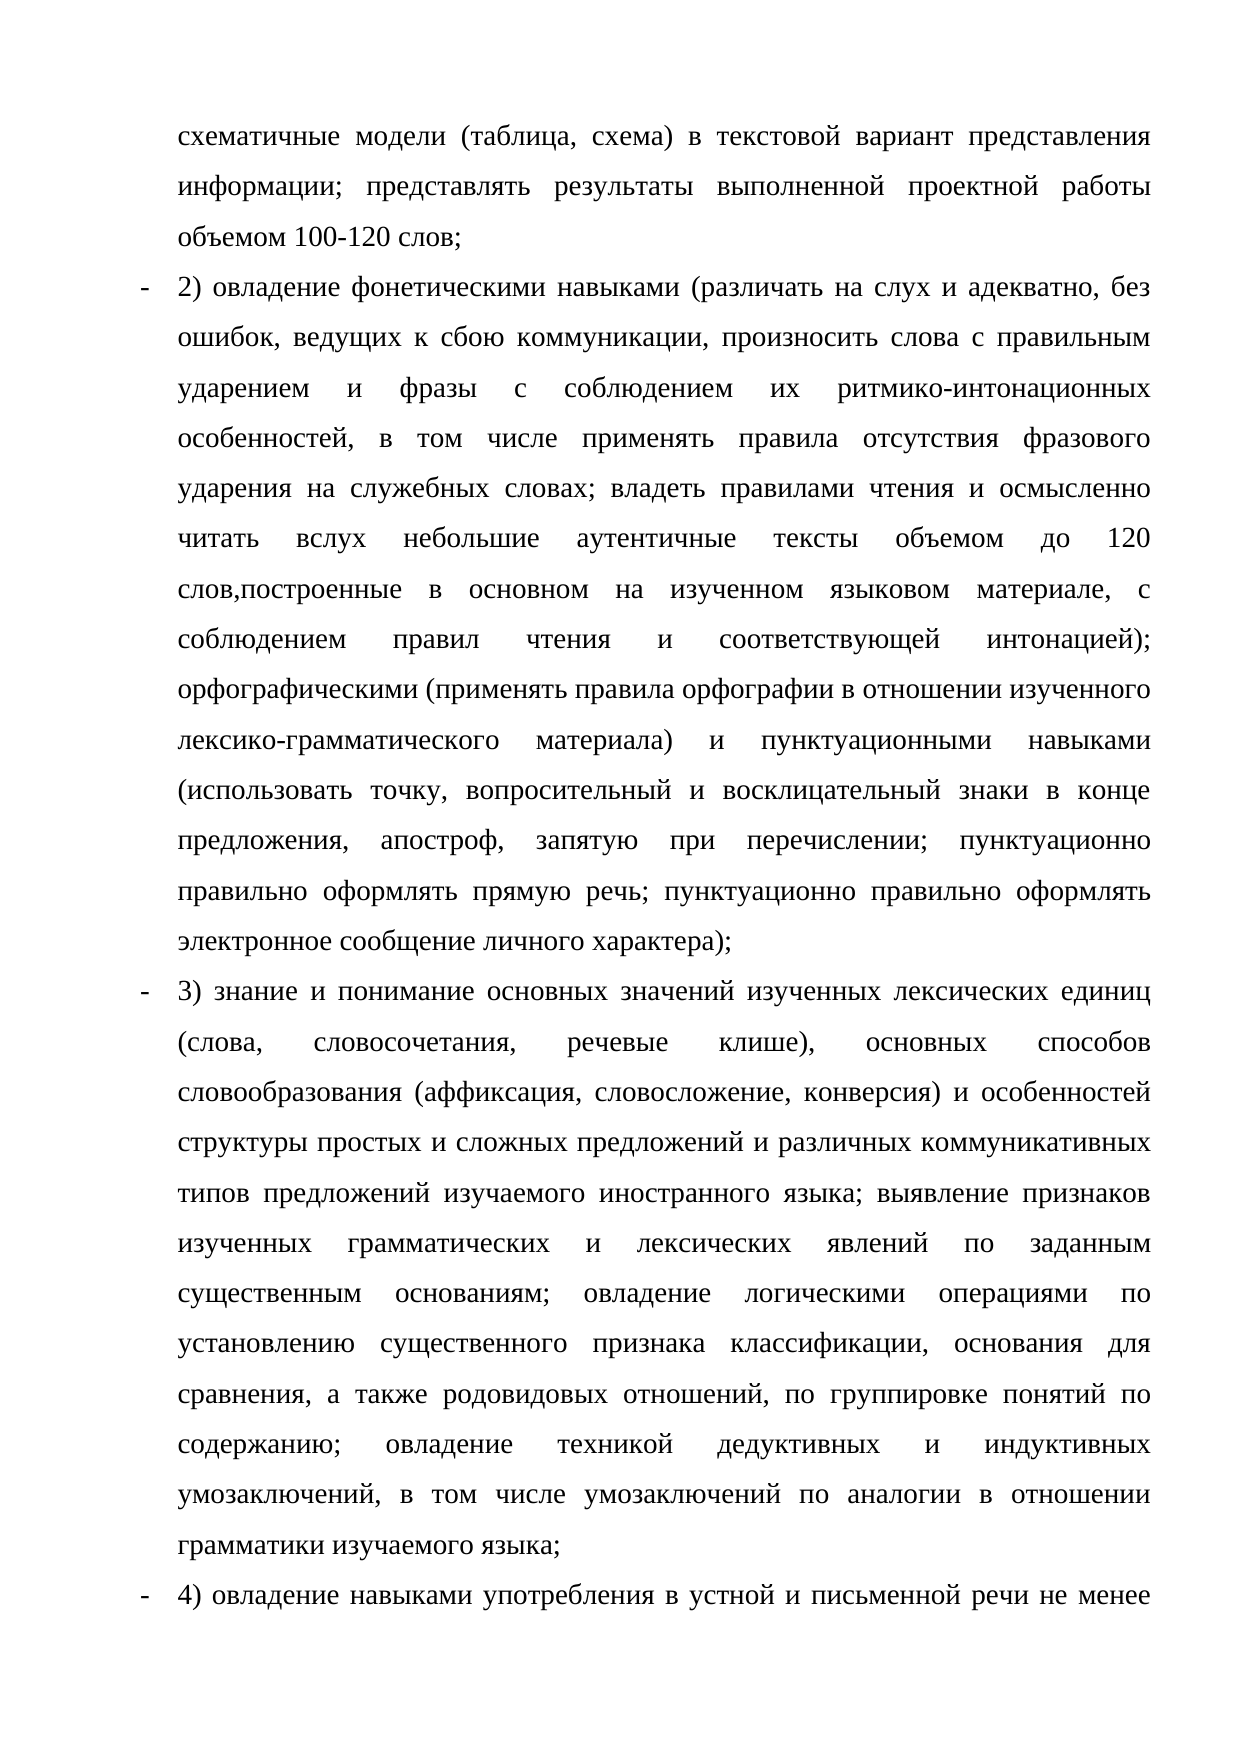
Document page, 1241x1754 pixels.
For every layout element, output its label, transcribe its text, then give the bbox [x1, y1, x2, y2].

list 3) знание и понимание основных значений изученных лексических единиц (слова, словосочетания, речевые клише), основных способов словообразования (аффиксация, словосложение, конверсия) и особенностей структуры простых и сложных предложений и различных коммуникативных типов предложений изучаемого иностранного языка; выявление признаков изученных грамматических и лексических явлений по заданным существенным основаниям; овладение логическими операциями по установлению существенного признака классификации, основания для сравнения, а также родовидовых отношений, по группировке понятий по содержанию; овладение техникой дедуктивных и индуктивных умозаключений, в том числе умозаключений по аналогии в отношении грамматики изучаемого языка; [140, 973, 1152, 1560]
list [140, 1577, 1152, 1611]
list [177, 118, 1152, 252]
list 2) овладение фонетическими навыками (различать на слух и адекватно, без ошибок, ведущих к сбою коммуникации, произносить слова с правильным ударением и фразы с соблюдением их ритмико-интонационных особенностей, в том числе применять правила отсутствия фразового ударения на служебных словах; владеть правилами чтения и осмысленно читать вслух небольшие аутентичные тексты объемом до 120 слов,построенные в основном на изученном языковом материале, с соблюдением правил чтения и соответствующей интонацией); орфографическими (применять правила орфографии в отношении изученного лексико-грамматического материала) и пунктуационными навыками (использовать точку, вопросительный и восклицательный знаки в конце предложения, апостроф, запятую при перечислении; пунктуационно правильно оформлять прямую речь; пунктуационно правильно оформлять электронное сообщение личного характера); [140, 269, 1152, 957]
